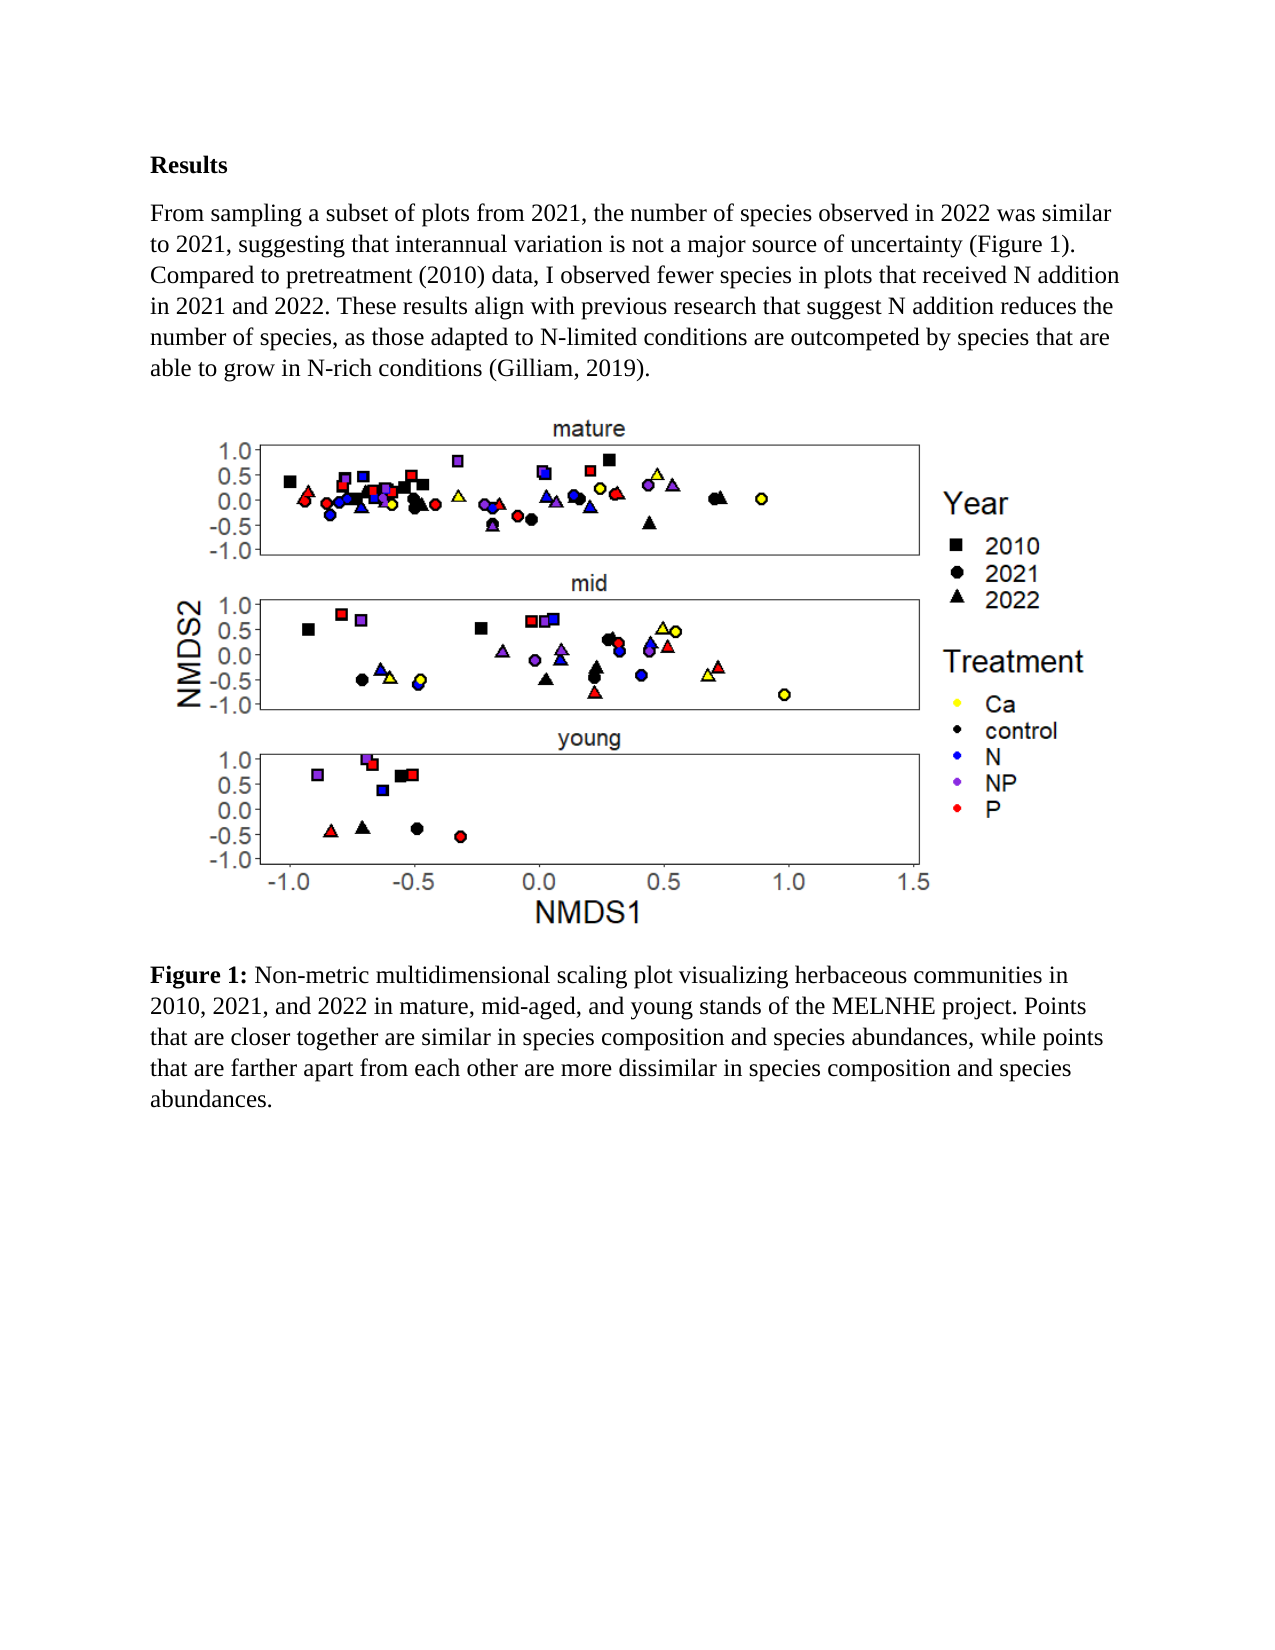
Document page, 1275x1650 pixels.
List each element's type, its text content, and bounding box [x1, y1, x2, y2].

text Results [150, 150, 1125, 179]
text From sampling a subset of plots from 2021, the number of species observed in 2022 was similar to 2021, suggesting that interannual variation is not a major source of uncertainty (Figure 1). Compared to pretreatment (2010) data, I observed fewer species in plots that received N addition in 2021 and 2022. These results align with previous research that suggest N addition reduces the number of species, as those adapted to N-limited conditions are outcompeted by species that are able to grow in N-rich conditions (Gilliam, 2019). [150, 198, 1125, 382]
picture [150, 400, 1125, 942]
text Figure 1: Non-metric multidimensional scaling plot visualizing herbaceous communities in 2010, 2021, and 2022 in mature, mid-aged, and young stands of the MELNHE project. Points that are closer together are similar in species composition and species abundances, while points that are farther apart from each other are more dissimilar in species composition and species abundances. [150, 960, 1125, 1113]
